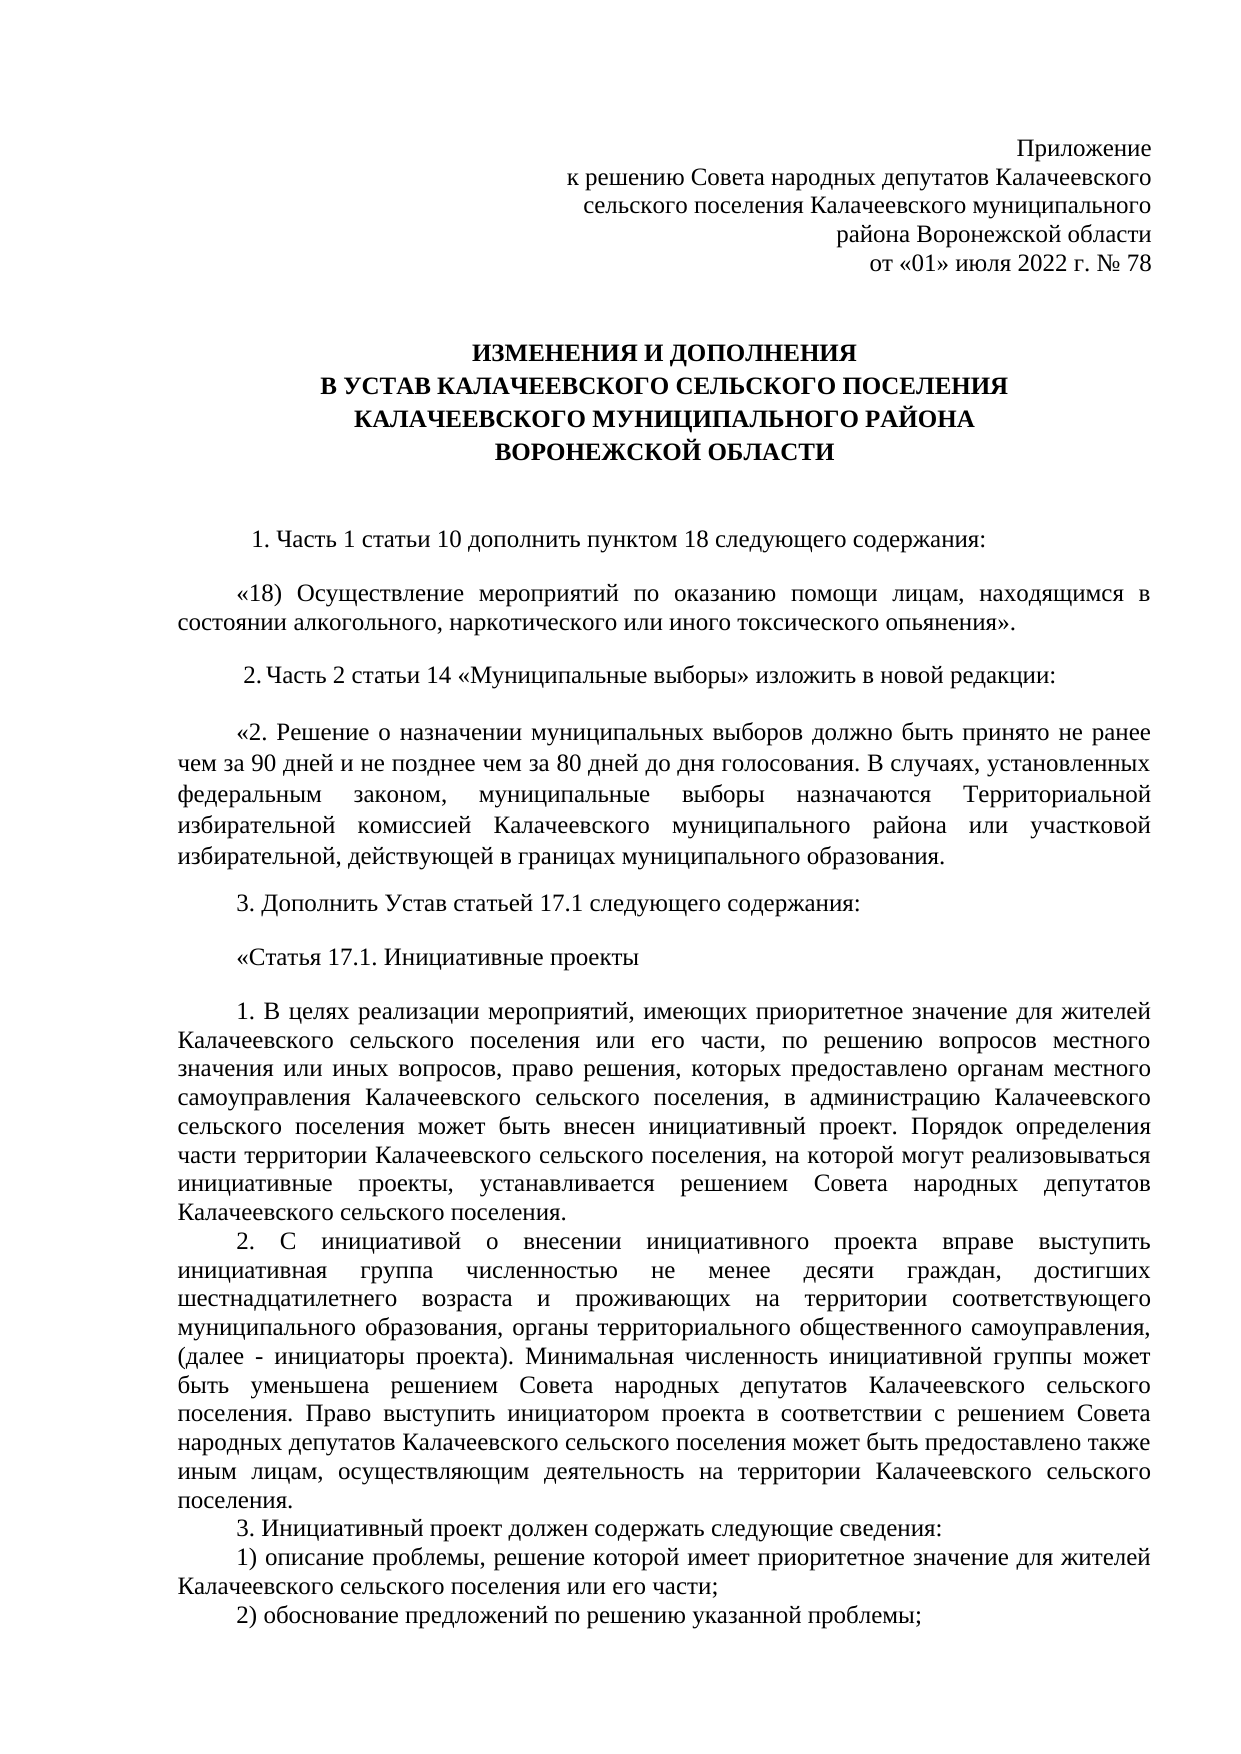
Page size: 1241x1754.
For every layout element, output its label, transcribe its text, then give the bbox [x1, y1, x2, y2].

text «18) Осуществление мероприятий по оказанию помощи лицам, находящимся в состоянии алкогольного, наркотического или иного токсического опьянения». [177, 578, 1152, 636]
list ВОРОНЕЖСКОЙ ОБЛАСТИ [177, 437, 1152, 466]
text от «01» июля 2022 г. № 78 [532, 248, 1152, 277]
list ИЗМЕНЕНИЯ И ДОПОЛНЕНИЯ [177, 338, 1152, 367]
text 2. С инициативой о внесении инициативного проекта вправе выступить инициативная группа численностью не менее десяти граждан, достигших шестнадцатилетнего возраста и проживающих на территории соответствующего муниципального образования, органы территориального общественного самоуправления, (далее - инициаторы проекта). Минимальная численность инициативной группы может быть уменьшена решением Совета народных депутатов Калачеевского сельского поселения. Право выступить инициатором проекта в соответствии с решением Совета народных депутатов Калачеевского сельского поселения может быть предоставлено также иным лицам, осуществляющим деятельность на территории Калачеевского сельского поселения. [177, 1226, 1152, 1513]
text 2) обоснование предложений по решению указанной проблемы; [177, 1600, 1152, 1628]
text Приложение [532, 133, 1152, 162]
text 3. Инициативный проект должен содержать следующие сведения: [177, 1513, 1152, 1542]
text к решению Совета народных депутатов Калачеевского сельского поселения Калачеевского муниципального района Воронежской области [532, 162, 1152, 248]
text 1) описание проблемы, решение которой имеет приоритетное значение для жителей Калачеевского сельского поселения или его части; [177, 1542, 1152, 1600]
list КАЛАЧЕЕВСКОГО МУНИЦИПАЛЬНОГО РАЙОНА [177, 404, 1152, 433]
text «2. Решение о назначении муниципальных выборов должно быть принято не ранее чем за 90 дней и не позднее чем за 80 дней до дня голосования. В случаях, установленных федеральным законом, муниципальные выборы назначаются Территориальной избирательной комиссией Калачеевского муниципального района или участковой избирательной, действующей в границах муниципального образования. [177, 717, 1152, 869]
text 3. Дополнить Устав статьей 17.1 следующего содержания: [177, 888, 1152, 917]
list В УСТАВ КАЛАЧЕЕВСКОГО СЕЛЬСКОГО ПОСЕЛЕНИЯ [177, 371, 1152, 400]
text 1. В целях реализации мероприятий, имеющих приоритетное значение для жителей Калачеевского сельского поселения или его части, по решению вопросов местного значения или иных вопросов, право решения, которых предоставлено органам местного самоуправления Калачеевского сельского поселения, в администрацию Калачеевского сельского поселения может быть внесен инициативный проект. Порядок определения части территории Калачеевского сельского поселения, на которой могут реализовываться инициативные проекты, устанавливается решением Совета народных депутатов Калачеевского сельского поселения. [177, 996, 1152, 1226]
text 1. Часть 1 статьи 10 дополнить пунктом 18 следующего содержания: [177, 524, 1152, 553]
list Часть 2 статьи 14 «Муниципальные выборы» изложить в новой редакции: [243, 661, 1152, 689]
text «Статья 17.1. Инициативные проекты [177, 942, 1152, 971]
